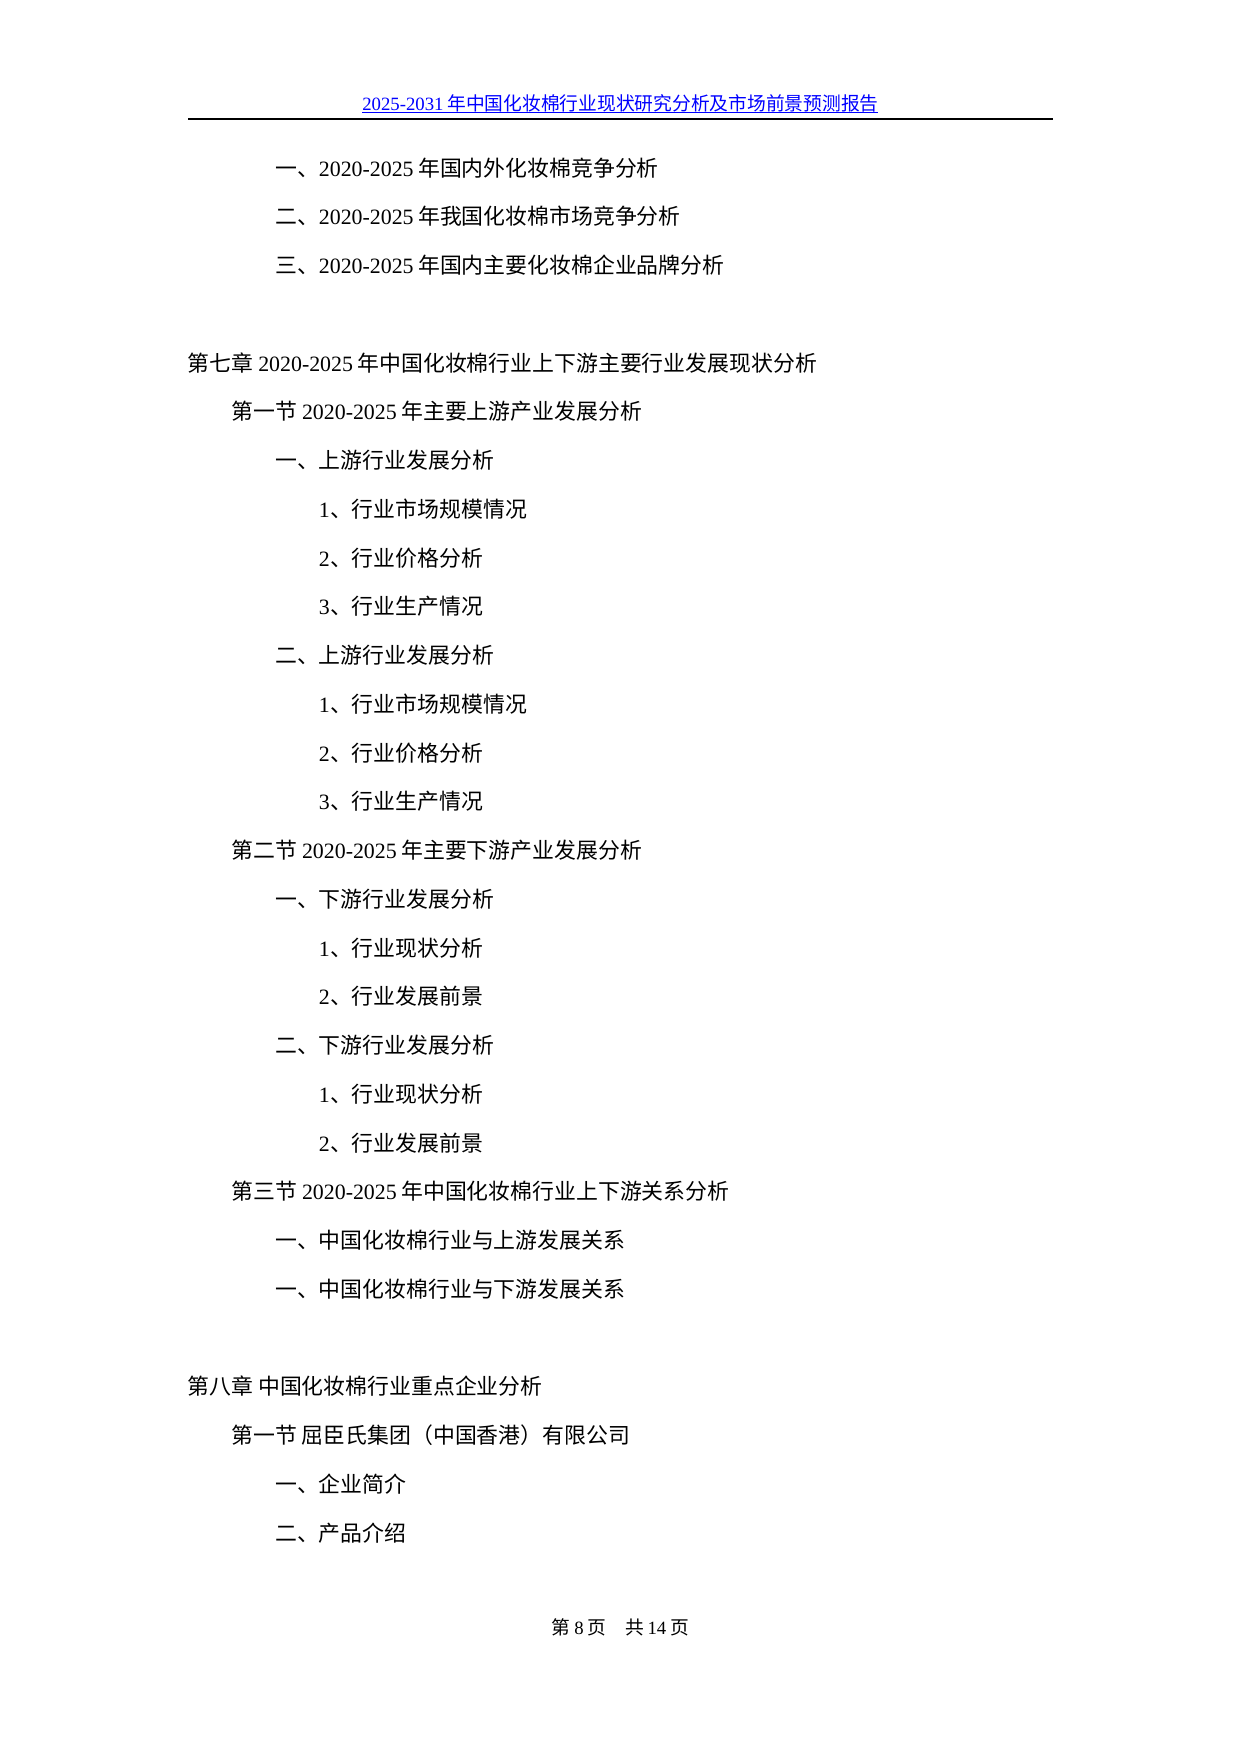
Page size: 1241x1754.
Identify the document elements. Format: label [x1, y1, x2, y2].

text [187, 150, 1053, 1548]
